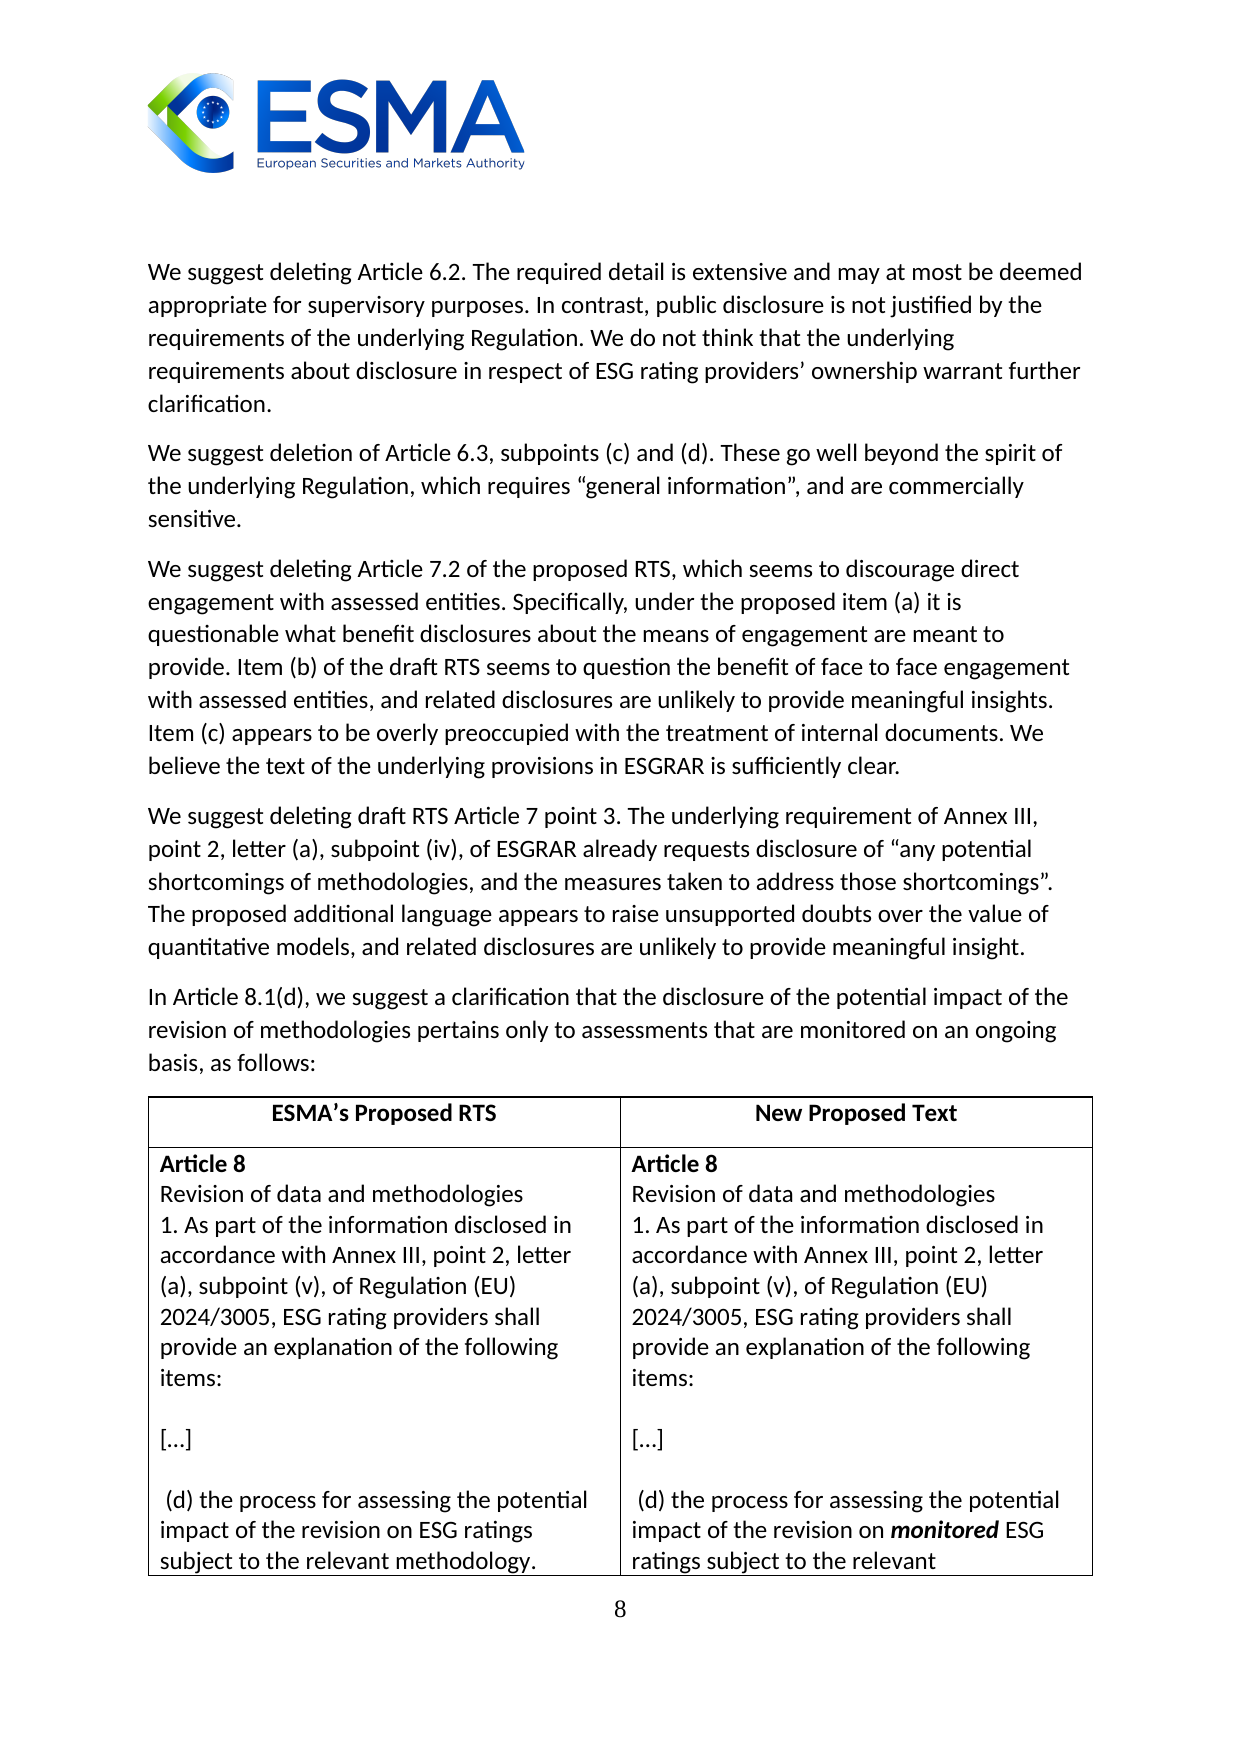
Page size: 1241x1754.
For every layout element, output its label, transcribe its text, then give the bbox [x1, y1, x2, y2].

table_header New Proposed Text [621, 1098, 1092, 1147]
picture [147, 73, 525, 173]
text We suggest deletion of Article 6.3, subpoints (c) and (d). These go well beyond the spirit of the underlying Regulation, which requires “general information”, and are commercially sensitive. [148, 437, 1092, 534]
text We suggest deleting Article 7.2 of the proposed RTS, which seems to discourage direct engagement with assessed entities. Specifically, under the proposed item (a) it is questionable what benefit disclosures about the means of engagement are meant to provide. Item (b) of the draft RTS seems to question the benefit of face to face engagement with assessed entities, and related disclosures are unlikely to provide meaningful insights. Item (c) appears to be overly preoccupied with the treatment of internal documents. We believe the text of the underlying provisions in ESGRAR is sufficiently clear. [148, 553, 1092, 781]
text We suggest deleting draft RTS Article 7 point 3. The underlying requirement of Annex III, point 2, letter (a), subpoint (iv), of ESGRAR already requests disclosure of “any potential shortcomings of methodologies, and the measures taken to address those shortcomings”. The proposed additional language appears to raise unsupported doubts over the value of quantitative models, and related disclosures are unlikely to provide meaningful insight. [148, 800, 1092, 962]
text In Article 8.1(d), we suggest a clarification that the disclosure of the potential impact of the revision of methodologies pertains only to assessments that are monitored on an ongoing basis, as follows: [148, 981, 1092, 1077]
table_header ESMA’s Proposed RTS [149, 1098, 620, 1147]
text We suggest deleting Article 6.2. The required detail is extensive and may at most be deemed appropriate for supervisory purposes. In contrast, public disclosure is not justified by the requirements of the underlying Regulation. We do not think that the underlying requirements about disclosure in respect of ESG rating providers’ ownership warrant further clarification. [148, 256, 1092, 418]
